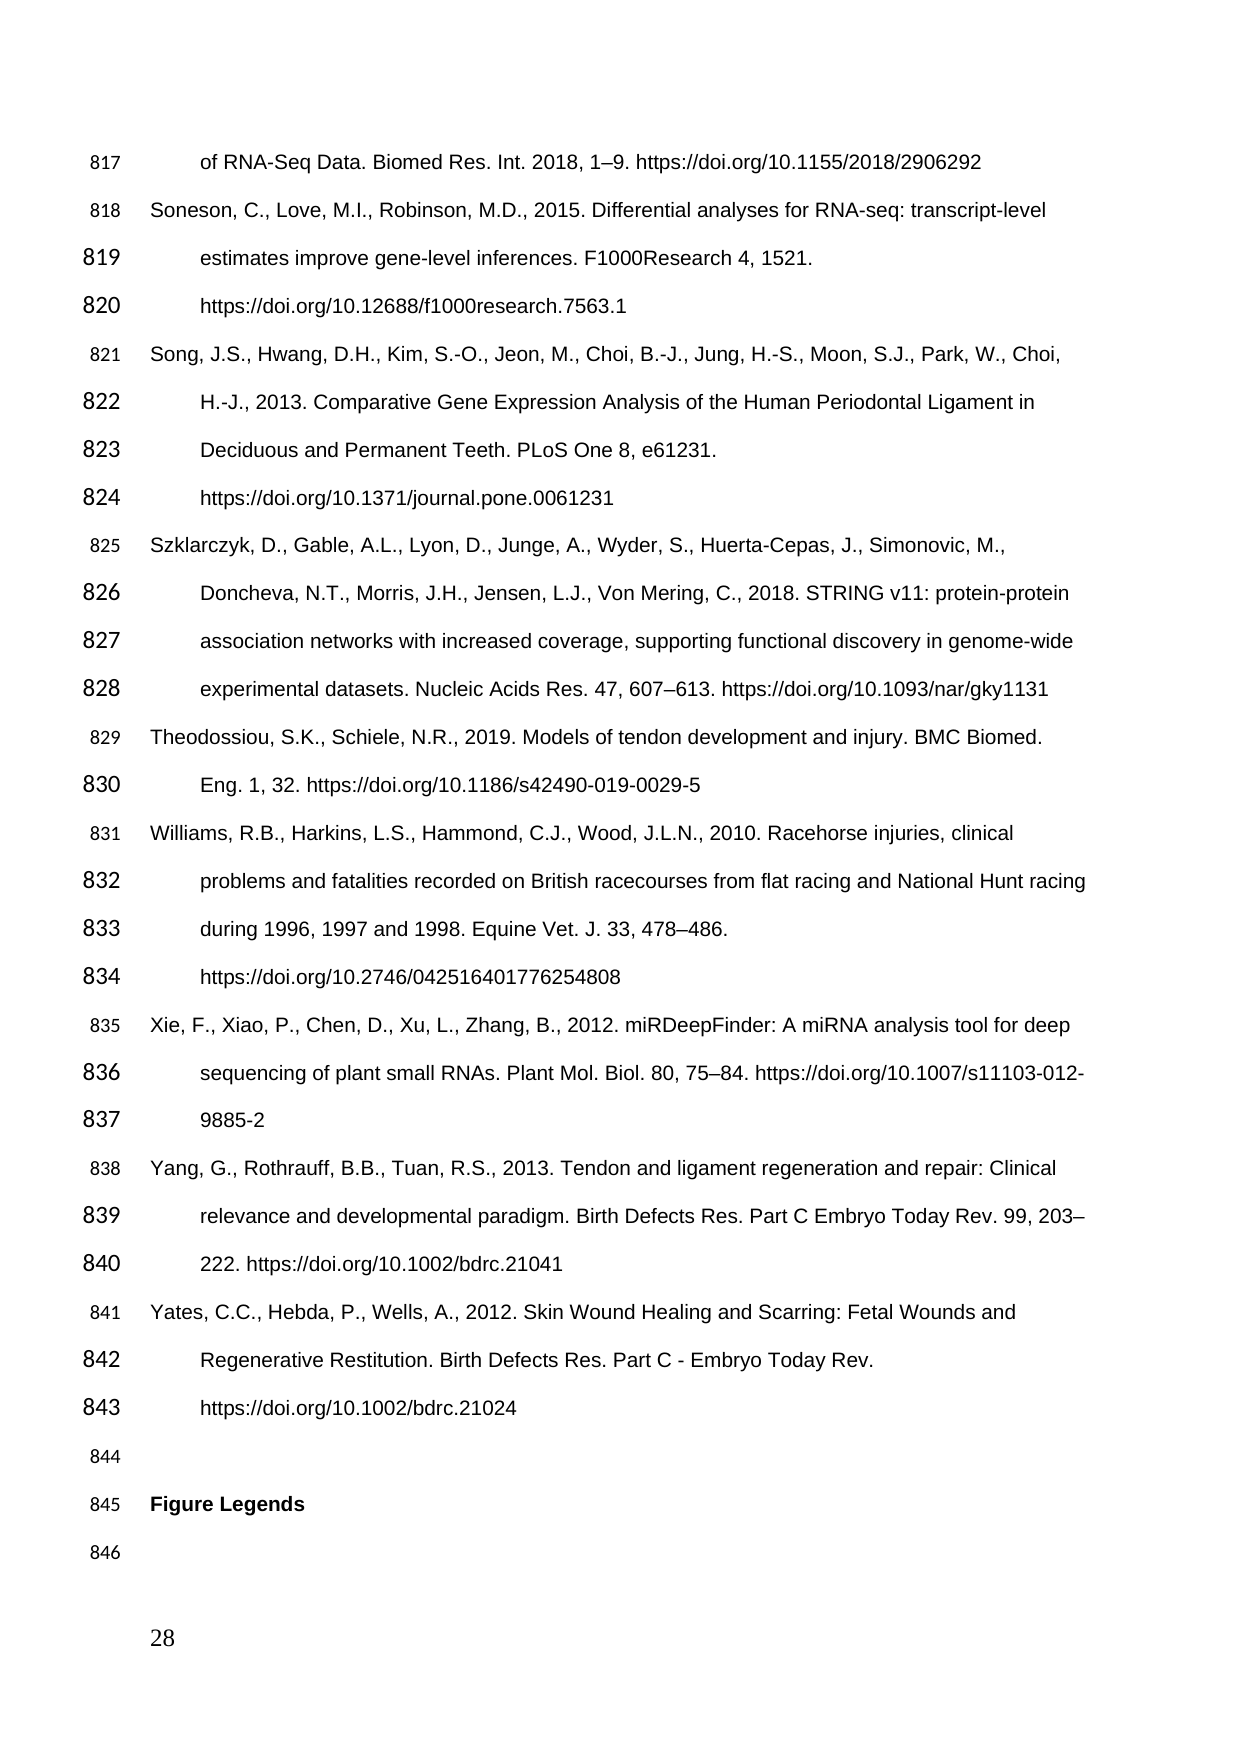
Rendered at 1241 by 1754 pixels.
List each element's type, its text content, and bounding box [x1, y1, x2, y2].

text Theodossiou, S.K., Schiele, N.R., 2019. Models of tendon development and injury. BMC Biomed. Eng. 1, 32. https://doi.org/10.1186/s42490-019-0029-5 [150, 725, 1090, 797]
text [150, 150, 1090, 174]
text Williams, R.B., Harkins, L.S., Hammond, C.J., Wood, J.L.N., 2010. Racehorse injuries, clinical problems and fatalities recorded on British racecourses from flat racing and National Hunt racing during 1996, 1997 and 1998. Equine Vet. J. 33, 478–486. https://doi.org/10.2746/042516401776254808 [150, 821, 1090, 988]
text Yang, G., Rothrauff, B.B., Tuan, R.S., 2013. Tendon and ligament regeneration and repair: Clinical relevance and developmental paradigm. Birth Defects Res. Part C Embryo Today Rev. 99, 203–222. https://doi.org/10.1002/bdrc.21041 [150, 1156, 1090, 1276]
text Song, J.S., Hwang, D.H., Kim, S.-O., Jeon, M., Choi, B.-J., Jung, H.-S., Moon, S.J., Park, W., Choi, H.-J., 2013. Comparative Gene Expression Analysis of the Human Periodontal Ligament in Deciduous and Permanent Teeth. PLoS One 8, e61231. https://doi.org/10.1371/journal.pone.0061231 [150, 342, 1090, 509]
text Figure Legends [150, 1492, 1090, 1516]
text Xie, F., Xiao, P., Chen, D., Xu, L., Zhang, B., 2012. miRDeepFinder: A miRNA analysis tool for deep sequencing of plant small RNAs. Plant Mol. Biol. 80, 75–84. https://doi.org/10.1007/s11103-012-9885-2 [150, 1012, 1090, 1132]
text Yates, C.C., Hebda, P., Wells, A., 2012. Skin Wound Healing and Scarring: Fetal Wounds and Regenerative Restitution. Birth Defects Res. Part C - Embryo Today Rev. https://doi.org/10.1002/bdrc.21024 [150, 1300, 1090, 1420]
text Soneson, C., Love, M.I., Robinson, M.D., 2015. Differential analyses for RNA-seq: transcript-level estimates improve gene-level inferences. F1000Research 4, 1521. https://doi.org/10.12688/f1000research.7563.1 [150, 198, 1090, 318]
text Szklarczyk, D., Gable, A.L., Lyon, D., Junge, A., Wyder, S., Huerta-Cepas, J., Simonovic, M., Doncheva, N.T., Morris, J.H., Jensen, L.J., Von Mering, C., 2018. STRING v11: protein-protein association networks with increased coverage, supporting functional discovery in genome-wide experimental datasets. Nucleic Acids Res. 47, 607–613. https://doi.org/10.1093/nar/gky1131 [150, 533, 1090, 701]
